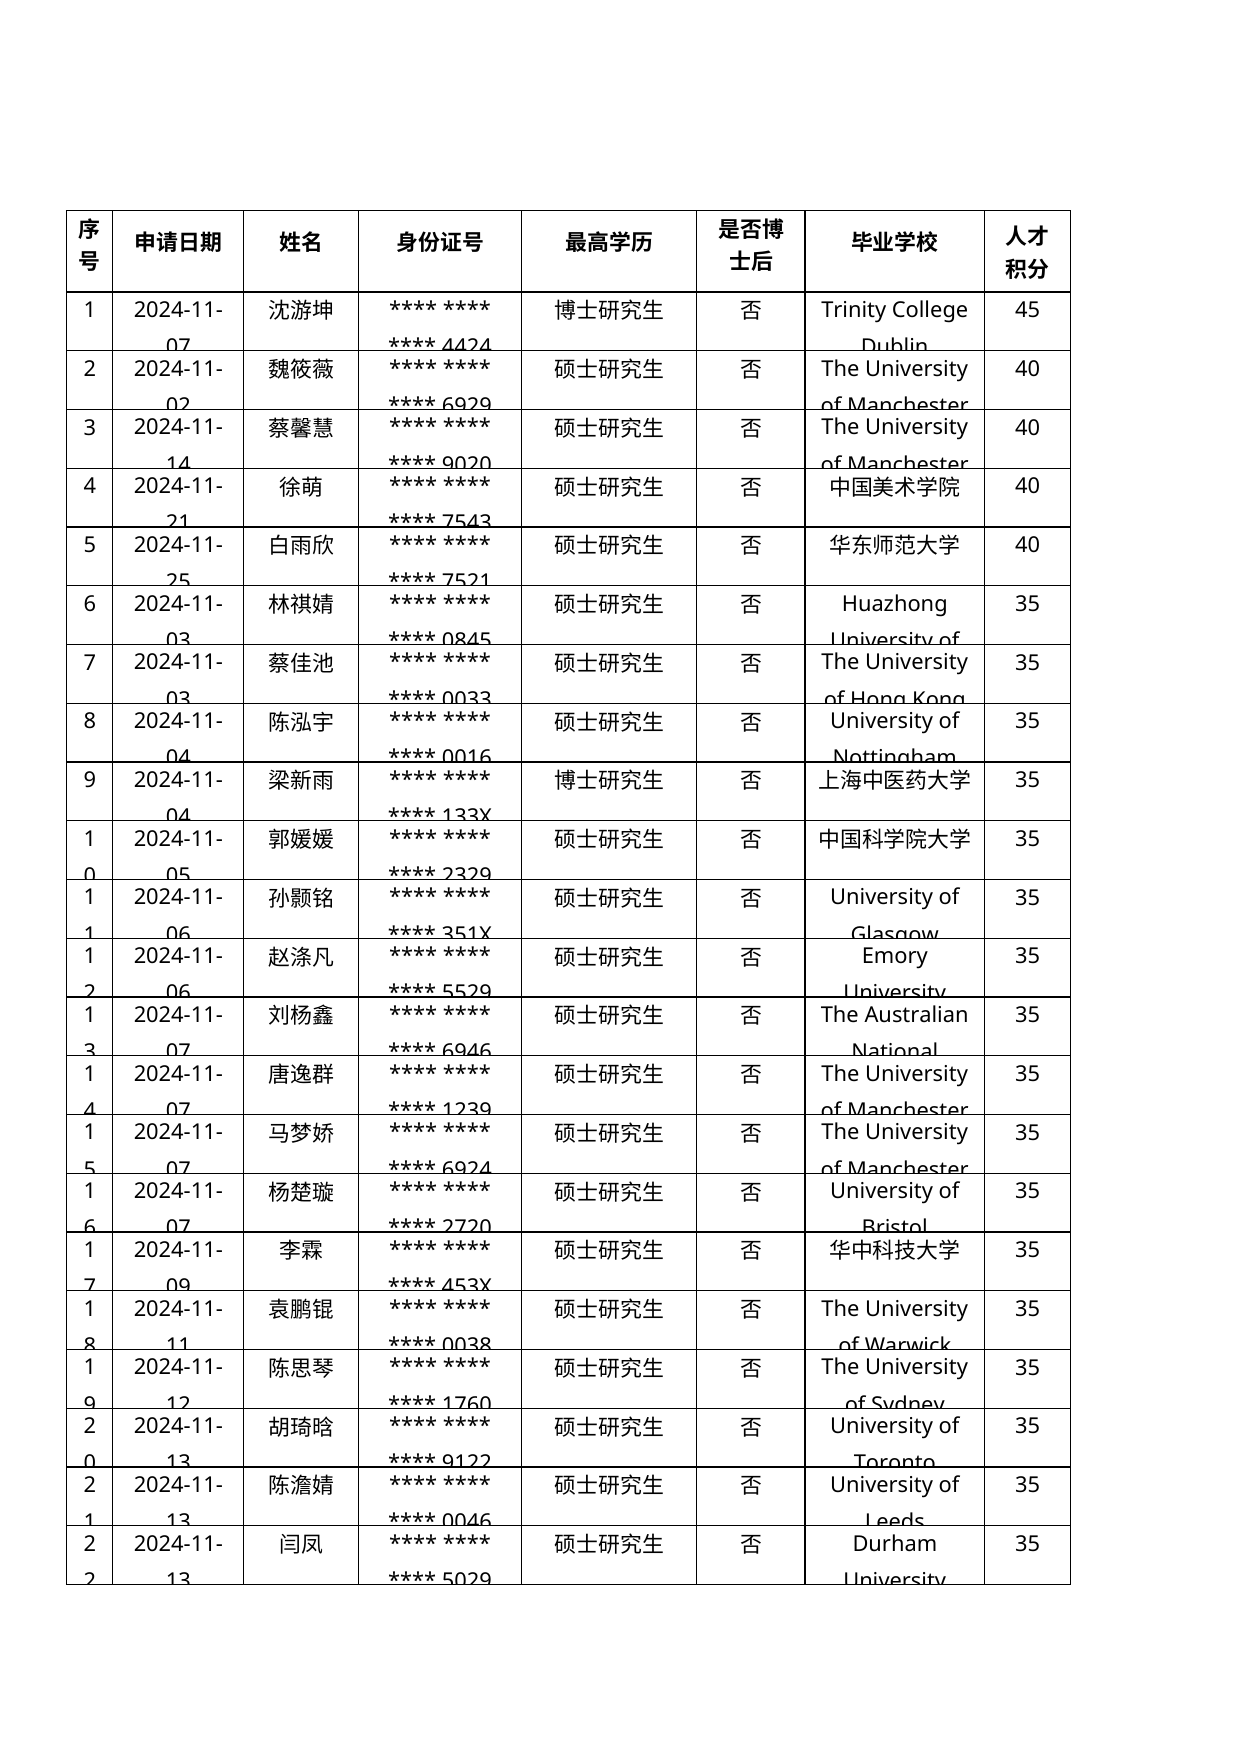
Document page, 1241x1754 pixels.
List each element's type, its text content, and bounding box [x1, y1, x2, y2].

table_cell 2024-11-12 [113, 1350, 243, 1408]
table_cell 21 [67, 1468, 112, 1525]
table_cell 硕士研究生 [522, 1056, 696, 1114]
table_cell 12 [67, 939, 112, 996]
table_cell 否 [697, 293, 804, 350]
table_cell 2024-11-13 [113, 1526, 243, 1584]
table_cell **** **** **** 9020 [359, 410, 521, 468]
table_cell **** **** **** 0046 [359, 1468, 521, 1525]
table_cell 硕士研究生 [522, 998, 696, 1055]
table_cell 2024-11-21 [113, 469, 243, 526]
table_cell 19 [67, 1350, 112, 1408]
table_cell 硕士研究生 [522, 1115, 696, 1173]
table_cell 梁新雨 [244, 763, 358, 820]
table_cell 2024-11-25 [113, 528, 243, 585]
table_cell 硕士研究生 [522, 469, 696, 526]
table_cell 硕士研究生 [522, 1174, 696, 1231]
table_cell 硕士研究生 [522, 1291, 696, 1349]
table_cell 否 [697, 469, 804, 526]
table_cell **** **** **** 5029 [359, 1526, 521, 1584]
table_cell 2024-11-02 [113, 351, 243, 409]
table_cell 否 [697, 821, 804, 879]
table_cell The University of Manchester [806, 1056, 984, 1114]
table_cell **** **** **** 0845 [359, 586, 521, 644]
table_cell 硕士研究生 [522, 704, 696, 761]
table_cell 2024-11-03 [113, 586, 243, 644]
table_cell 上海中医药大学 [806, 763, 984, 820]
table_cell 博士研究生 [522, 763, 696, 820]
table_cell 2024-11-03 [113, 645, 243, 703]
table_cell 35 [985, 586, 1070, 644]
table_cell **** **** **** 6929 [359, 351, 521, 409]
table_cell 刘杨鑫 [244, 998, 358, 1055]
table_cell 硕士研究生 [522, 1233, 696, 1290]
table_cell 35 [985, 998, 1070, 1055]
table_cell 40 [985, 528, 1070, 585]
table_cell 2024-11-09 [113, 1233, 243, 1290]
table_cell 硕士研究生 [522, 410, 696, 468]
table_cell 李霖 [244, 1233, 358, 1290]
table_cell 陈澹婧 [244, 1468, 358, 1525]
table_cell 2024-11-13 [113, 1468, 243, 1525]
table_cell 否 [697, 351, 804, 409]
table_cell Emory University [806, 939, 984, 996]
table_cell Trinity College Dublin [806, 293, 984, 350]
table_cell The University of Hong Kong [806, 645, 984, 703]
table_cell **** **** **** 0033 [359, 645, 521, 703]
table_header 序号 [67, 211, 112, 291]
table_cell 陈泓宇 [244, 704, 358, 761]
table_cell 蔡馨慧 [244, 410, 358, 468]
table_cell 否 [697, 528, 804, 585]
table_cell 11 [67, 880, 112, 938]
table_cell 40 [985, 410, 1070, 468]
table_cell 硕士研究生 [522, 351, 696, 409]
table_cell 35 [985, 704, 1070, 761]
table_cell 6 [67, 586, 112, 644]
table_cell 35 [985, 645, 1070, 703]
table_cell 否 [697, 1350, 804, 1408]
table_cell 硕士研究生 [522, 1526, 696, 1584]
table_cell 13 [67, 998, 112, 1055]
table_cell **** **** **** 1760 [359, 1350, 521, 1408]
table_cell The Australian National University [806, 998, 984, 1055]
table_cell 唐逸群 [244, 1056, 358, 1114]
table_cell 2024-11-13 [113, 1409, 243, 1466]
table_header 毕业学校 [806, 211, 984, 291]
table_cell **** **** **** 0016 [359, 704, 521, 761]
table_cell 2024-11-07 [113, 293, 243, 350]
table_cell 否 [697, 1526, 804, 1584]
table_cell 胡琦晗 [244, 1409, 358, 1466]
table_cell 2024-11-14 [113, 410, 243, 468]
table_cell 16 [67, 1174, 112, 1231]
table_cell 2024-11-07 [113, 1174, 243, 1231]
table_cell 3 [67, 410, 112, 468]
table_cell 否 [697, 410, 804, 468]
table_cell **** **** **** 5529 [359, 939, 521, 996]
table_cell 9 [67, 763, 112, 820]
table_cell 35 [985, 821, 1070, 879]
table_cell 马梦娇 [244, 1115, 358, 1173]
table_cell 35 [985, 1526, 1070, 1584]
table_cell 否 [697, 1174, 804, 1231]
table_cell 否 [697, 1468, 804, 1525]
table_cell 14 [67, 1056, 112, 1114]
table_cell 陈思琴 [244, 1350, 358, 1408]
table_cell 袁鹏锟 [244, 1291, 358, 1349]
table_cell 郭媛媛 [244, 821, 358, 879]
table_cell 硕士研究生 [522, 528, 696, 585]
table_cell 赵涤凡 [244, 939, 358, 996]
table_cell 35 [985, 1056, 1070, 1114]
table_cell 否 [697, 1233, 804, 1290]
table_cell The University of Manchester [806, 410, 984, 468]
table_cell 1 [67, 293, 112, 350]
table_cell 2024-11-07 [113, 1115, 243, 1173]
table_cell 35 [985, 939, 1070, 996]
table_cell The University of Warwick [806, 1291, 984, 1349]
table_cell 否 [697, 1409, 804, 1466]
table_cell **** **** **** 2720 [359, 1174, 521, 1231]
table_cell 林祺婧 [244, 586, 358, 644]
table_cell 17 [67, 1233, 112, 1290]
table_cell 魏筱薇 [244, 351, 358, 409]
table_header 身份证号 [359, 211, 521, 291]
table_cell 硕士研究生 [522, 1468, 696, 1525]
table_header 是否博士后 [697, 211, 804, 291]
table_cell 2 [67, 351, 112, 409]
table_cell 5 [67, 528, 112, 585]
table_cell 硕士研究生 [522, 586, 696, 644]
table_cell 2024-11-04 [113, 763, 243, 820]
table_cell 徐萌 [244, 469, 358, 526]
table_cell 中国科学院大学 [806, 821, 984, 879]
table_cell 35 [985, 1468, 1070, 1525]
table_cell 2024-11-07 [113, 1056, 243, 1114]
table_cell **** **** **** 133X [359, 763, 521, 820]
table_cell 18 [67, 1291, 112, 1349]
table_cell 35 [985, 1291, 1070, 1349]
table_cell 15 [67, 1115, 112, 1173]
table_cell Huazhong University of Science & Technology [806, 586, 984, 644]
table_cell 40 [985, 469, 1070, 526]
table_cell 45 [985, 293, 1070, 350]
table_cell **** **** **** 6946 [359, 998, 521, 1055]
table_cell 否 [697, 1056, 804, 1114]
table_cell 否 [697, 704, 804, 761]
table_cell 40 [985, 351, 1070, 409]
table_cell 硕士研究生 [522, 939, 696, 996]
table_cell 否 [697, 586, 804, 644]
table_header 姓名 [244, 211, 358, 291]
table_cell 闫凤 [244, 1526, 358, 1584]
table_cell **** **** **** 7521 [359, 528, 521, 585]
table_cell **** **** **** 7543 [359, 469, 521, 526]
table_cell 否 [697, 1115, 804, 1173]
table_cell **** **** **** 351X [359, 880, 521, 938]
table_cell 华中科技大学 [806, 1233, 984, 1290]
table_cell 22 [67, 1526, 112, 1584]
table_cell 硕士研究生 [522, 821, 696, 879]
table_cell 否 [697, 880, 804, 938]
table_cell 中国美术学院 [806, 469, 984, 526]
table_cell **** **** **** 1239 [359, 1056, 521, 1114]
table_cell **** **** **** 453X [359, 1233, 521, 1290]
table_cell 华东师范大学 [806, 528, 984, 585]
table_cell University of Toronto [806, 1409, 984, 1466]
table_cell University of Nottingham [806, 704, 984, 761]
table_cell **** **** **** 0038 [359, 1291, 521, 1349]
table_cell 4 [67, 469, 112, 526]
table_cell 35 [985, 1350, 1070, 1408]
table_cell 35 [985, 1174, 1070, 1231]
table_cell 硕士研究生 [522, 645, 696, 703]
table_cell The University of Sydney [806, 1350, 984, 1408]
table_cell 10 [67, 821, 112, 879]
table_cell 35 [985, 763, 1070, 820]
table_cell Durham University [806, 1526, 984, 1584]
table_cell 2024-11-06 [113, 880, 243, 938]
table_header 最高学历 [522, 211, 696, 291]
table_cell University of Glasgow [806, 880, 984, 938]
table_cell 硕士研究生 [522, 880, 696, 938]
table_cell 2024-11-04 [113, 704, 243, 761]
table_cell 35 [985, 1409, 1070, 1466]
table_cell 7 [67, 645, 112, 703]
table_cell 2024-11-05 [113, 821, 243, 879]
table_cell 硕士研究生 [522, 1350, 696, 1408]
table_cell 杨楚璇 [244, 1174, 358, 1231]
table_cell 否 [697, 645, 804, 703]
table_cell 博士研究生 [522, 293, 696, 350]
table_cell 35 [985, 1115, 1070, 1173]
table_cell 否 [697, 939, 804, 996]
table_cell University of Bristol [806, 1174, 984, 1231]
table_cell 2024-11-07 [113, 998, 243, 1055]
table_cell **** **** **** 9122 [359, 1409, 521, 1466]
table_cell 蔡佳池 [244, 645, 358, 703]
table_cell 硕士研究生 [522, 1409, 696, 1466]
table_cell 35 [985, 880, 1070, 938]
table_header 人才积分 分值 [985, 211, 1070, 291]
table_cell **** **** **** 4424 [359, 293, 521, 350]
table_cell 白雨欣 [244, 528, 358, 585]
table_cell 2024-11-11 [113, 1291, 243, 1349]
table_cell **** **** **** 6924 [359, 1115, 521, 1173]
table_cell 20 [67, 1409, 112, 1466]
table_cell 35 [985, 1233, 1070, 1290]
table_cell 沈游坤 [244, 293, 358, 350]
table_cell 2024-11-06 [113, 939, 243, 996]
table_cell 否 [697, 998, 804, 1055]
table_cell **** **** **** 2329 [359, 821, 521, 879]
table_cell 8 [67, 704, 112, 761]
table_cell 否 [697, 763, 804, 820]
table_cell The University of Manchester [806, 1115, 984, 1173]
table_cell University of Leeds [806, 1468, 984, 1525]
table_cell The University of Manchester [806, 351, 984, 409]
table_cell 孙颢铭 [244, 880, 358, 938]
table_header 申请日期 [113, 211, 243, 291]
table_cell 否 [697, 1291, 804, 1349]
